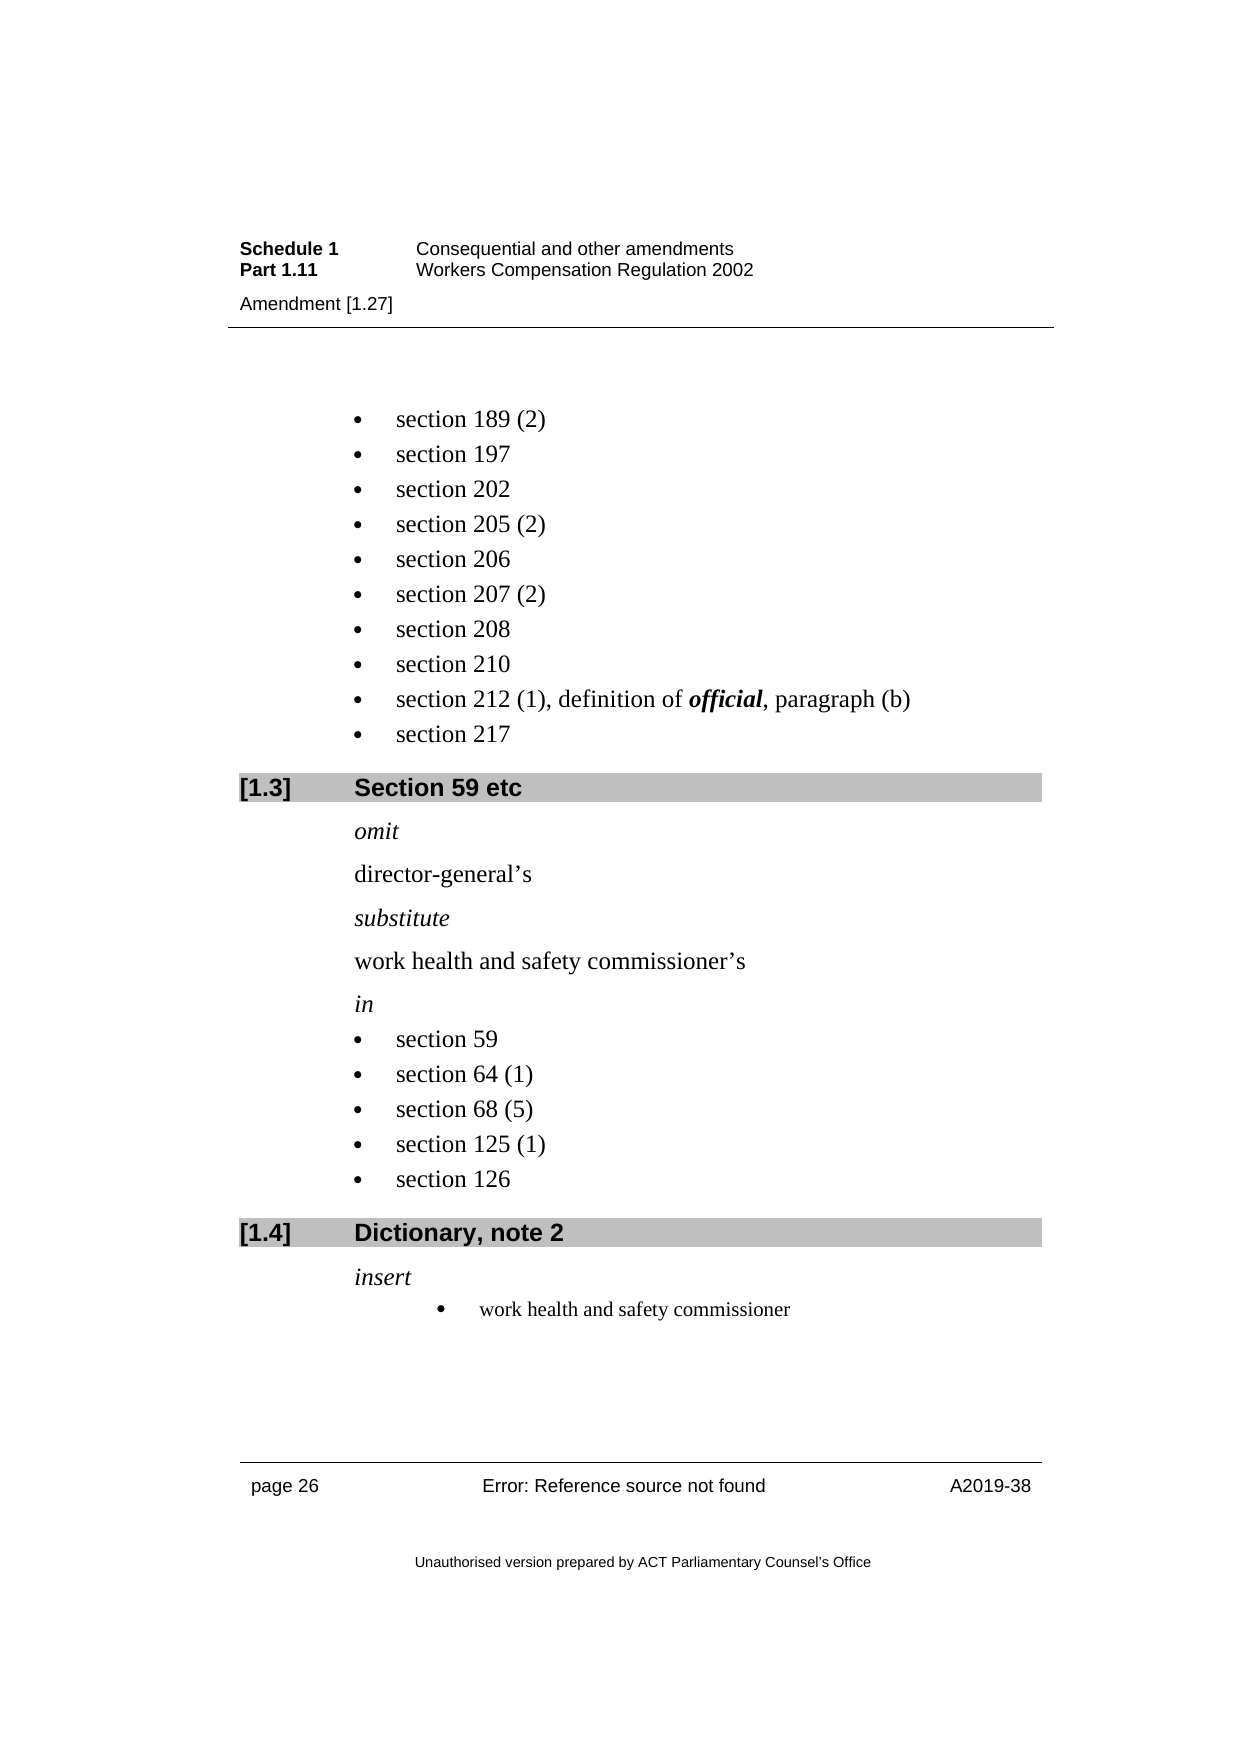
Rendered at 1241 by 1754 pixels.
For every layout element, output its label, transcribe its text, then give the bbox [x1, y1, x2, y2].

text [1.3] Section 59 etc [239, 773, 1042, 802]
text omit [354, 816, 1042, 845]
text  section 64 (1) [354, 1059, 1042, 1088]
text  section 126 [354, 1164, 1042, 1193]
text  work health and safety commissioner [437, 1297, 1042, 1321]
text  section 217 [354, 719, 1042, 748]
text  section 59 [354, 1024, 1042, 1053]
text substitute [354, 903, 1042, 932]
text  section 125 (1) [354, 1129, 1042, 1158]
text  section 207 (2) [354, 579, 1042, 608]
text  section 206 [354, 544, 1042, 573]
text  section 189 (2) [354, 404, 1042, 433]
text  section 68 (5) [354, 1094, 1042, 1123]
text  section 212 (1), definition of official, paragraph (b) [354, 684, 1042, 713]
text  section 210 [354, 649, 1042, 678]
text work health and safety commissioner’s [354, 946, 1042, 975]
text [1.4] Dictionary, note 2 [239, 1218, 1042, 1247]
text insert [354, 1262, 1042, 1290]
text  section 197 [354, 439, 1042, 468]
text  section 208 [354, 614, 1042, 643]
text  section 202 [354, 474, 1042, 503]
text in [354, 989, 1042, 1018]
text director-general’s [354, 859, 1042, 888]
text  section 205 (2) [354, 509, 1042, 538]
